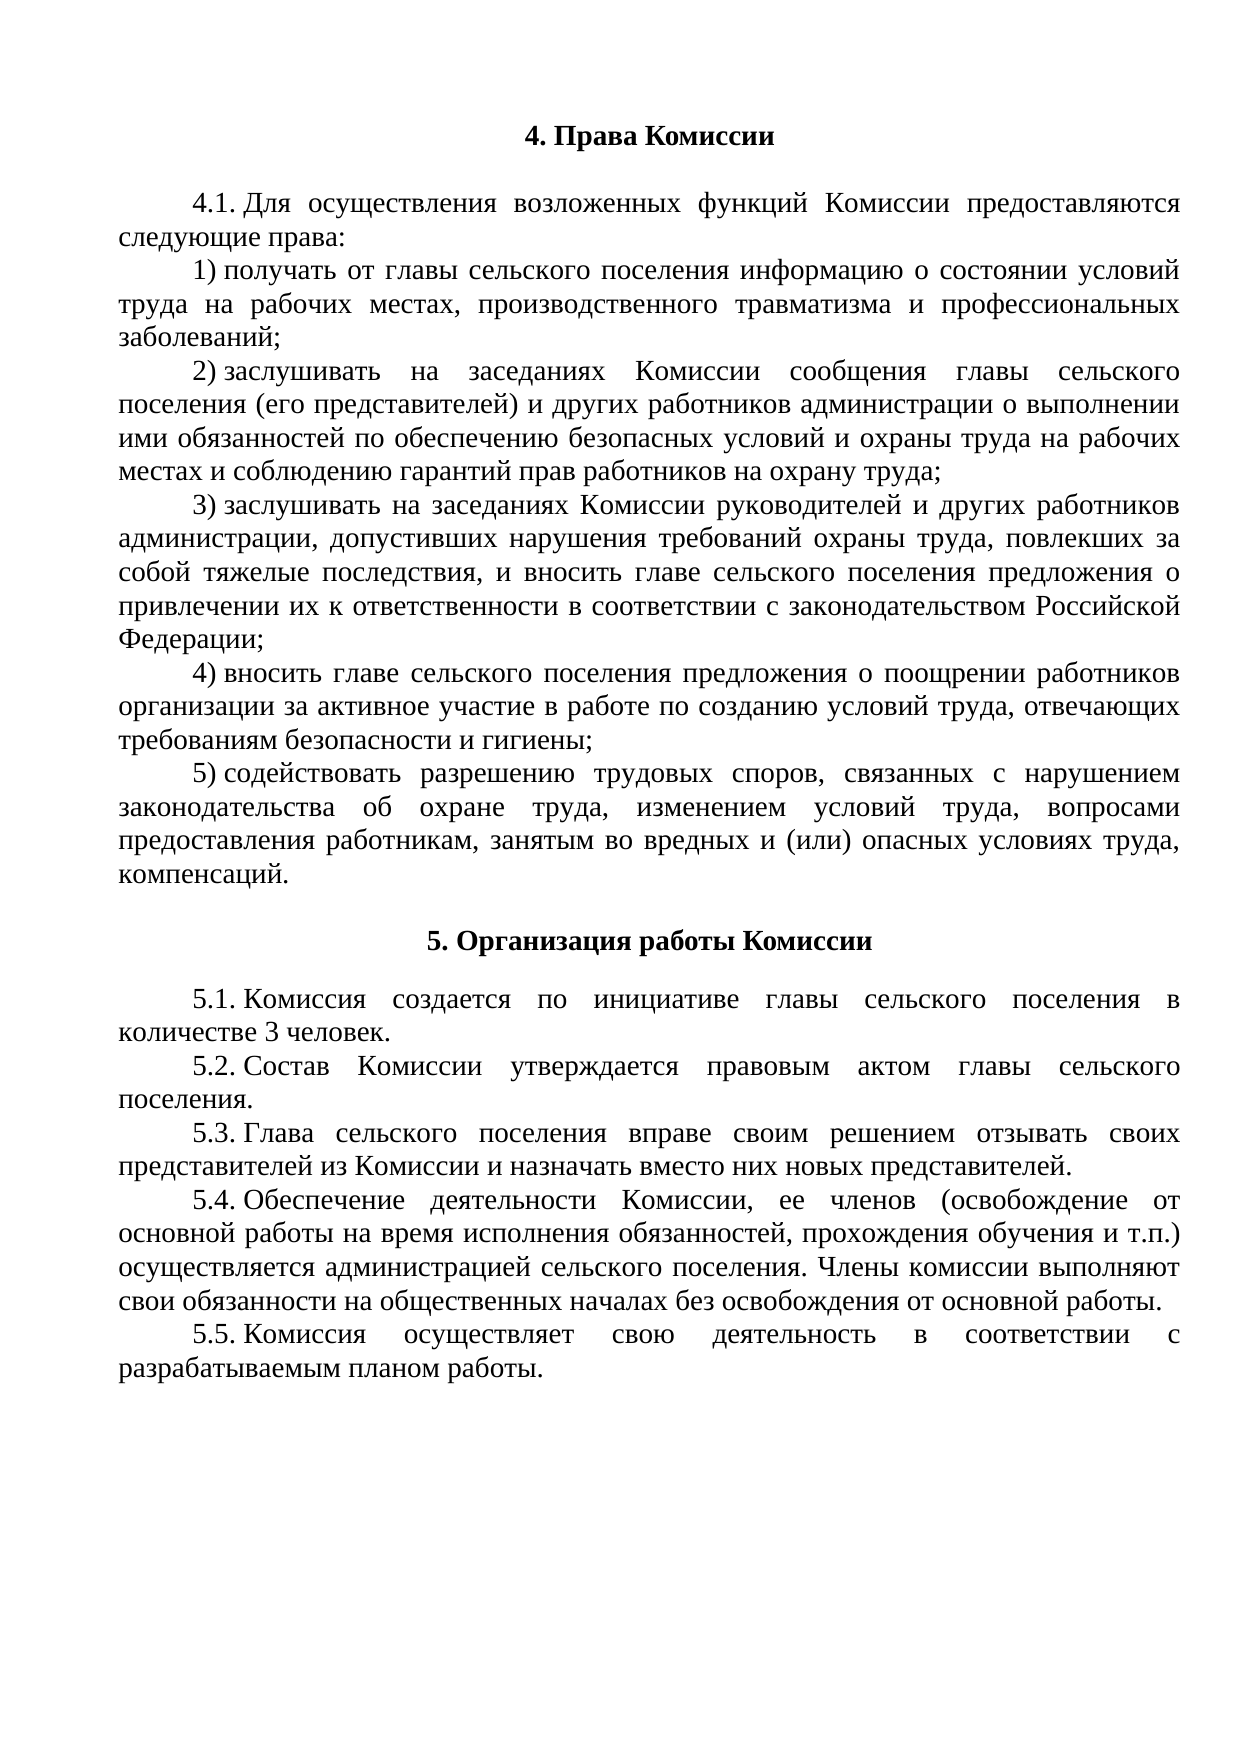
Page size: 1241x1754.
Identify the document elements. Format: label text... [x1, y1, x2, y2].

text 2) заслушивать на заседаниях Комиссии сообщения главы сельского поселения (его представителей) и других работников администрации о выполнении ими обязанностей по обеспечению безопасных условий и охраны труда на рабочих местах и соблюдению гарантий прав работников на охрану труда; [118, 353, 1181, 487]
text 5.3. Глава сельского поселения вправе своим решением отзывать своих представителей из Комиссии и назначать вместо них новых представителей. [118, 1115, 1181, 1182]
text 5.5. Комиссия осуществляет свою деятельность в соответствии с разрабатываемым планом работы. [118, 1316, 1181, 1383]
subtitle 4. Права Комиссии [118, 118, 1181, 152]
text 5.1. Комиссия создается по инициативе главы сельского поселения в количестве 3 человек. [118, 981, 1181, 1048]
text 5.2. Состав Комиссии утверждается правовым актом главы сельского поселения. [118, 1048, 1181, 1115]
subtitle 5. Организация работы Комиссии [118, 923, 1181, 957]
text 4.1. Для осуществления возложенных функций Комиссии предоставляются следующие права: [118, 185, 1181, 252]
text 5) содействовать разрешению трудовых споров, связанных с нарушением законодательства об охране труда, изменением условий труда, вопросами предоставления работникам, занятым во вредных и (или) опасных условиях труда, компенсаций. [118, 755, 1181, 889]
text 4) вносить главе сельского поселения предложения о поощрении работников организации за активное участие в работе по созданию условий труда, отвечающих требованиям безопасности и гигиены; [118, 655, 1181, 755]
text 5.4. Обеспечение деятельности Комиссии, ее членов (освобождение от основной работы на время исполнения обязанностей, прохождения обучения и т.п.) осуществляется администрацией сельского поселения. Члены комиссии выполняют свои обязанности на общественных началах без освобождения от основной работы. [118, 1182, 1181, 1316]
text 1) получать от главы сельского поселения информацию о состоянии условий труда на рабочих местах, производственного травматизма и профессиональных заболеваний; [118, 252, 1181, 353]
text 3) заслушивать на заседаниях Комиссии руководителей и других работников администрации, допустивших нарушения требований охраны труда, повлекших за собой тяжелые последствия, и вносить главе сельского поселения предложения о привлечении их к ответственности в соответствии с законодательством Российской Федерации; [118, 487, 1181, 655]
